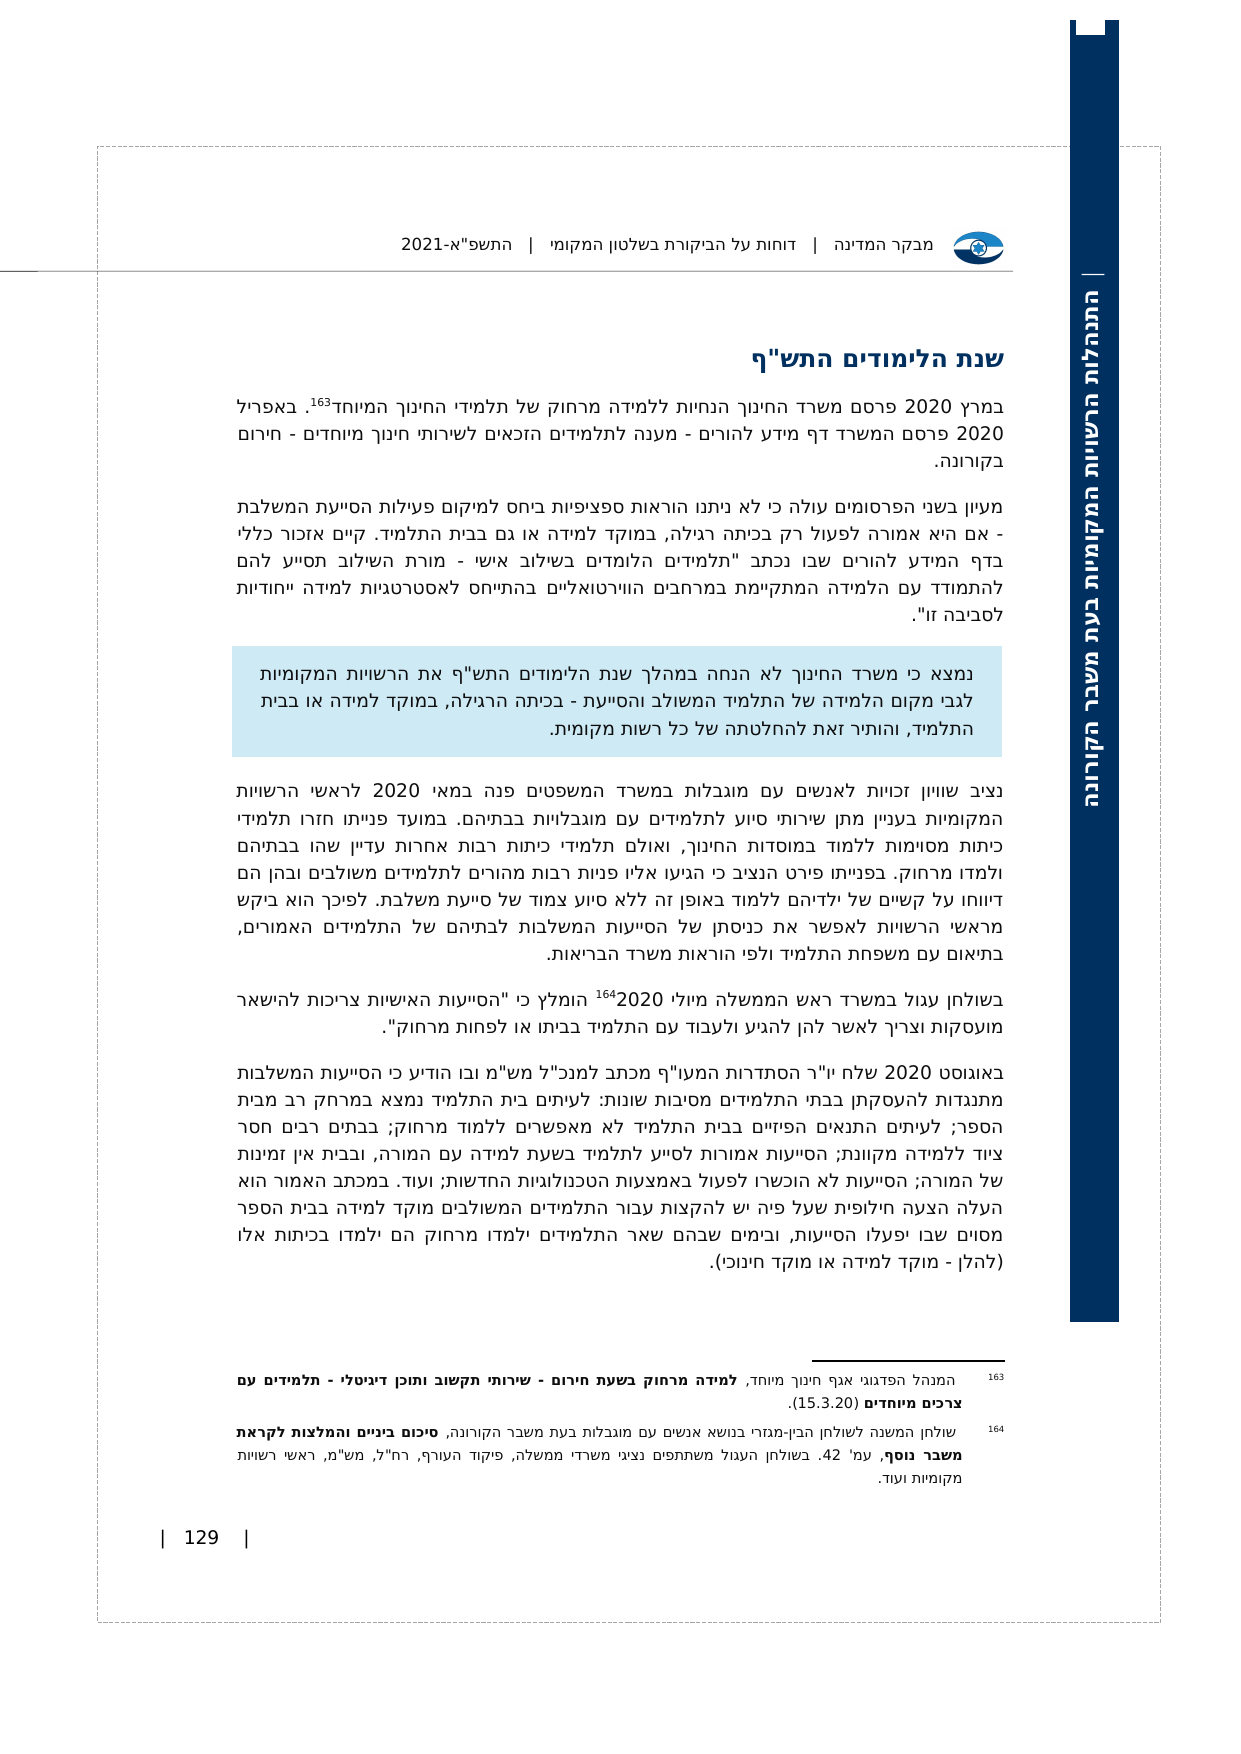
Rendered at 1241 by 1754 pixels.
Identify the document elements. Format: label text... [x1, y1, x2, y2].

text באוגוסט 2020 שלח יו"ר הסתדרות המעו"ף מכתב למנכ"ל מש"מ ובו הודיע כי הסייעות המשלבות מתנגדות להעסקתן בבתי התלמידים מסיבות שונות: לעיתים בית התלמיד נמצא במרחק רב מבית הספר; לעיתים התנאים הפיזיים בבית התלמיד לא מאפשרים ללמוד מרחוק; בבתים רבים חסר ציוד ללמידה מקוונת; הסייעות אמורות לסייע לתלמיד בשעת למידה עם המורה, ובבית אין זמינות של המורה; הסייעות לא הוכשרו לפעול באמצעות הטכנולוגיות החדשות; ועוד. במכתב האמור הוא העלה הצעה חילופית שעל פיה יש להקצות עבור התלמידים המשולבים מוקד למידה בבית הספר מסוים שבו יפעלו הסייעות, ובימים שבהם שאר התלמידים ילמדו מרחוק הם ילמדו בכיתות אלו (להלן - מוקד למידה או מוקד חינוכי). [236, 1057, 1004, 1274]
text נציב שוויון זכויות לאנשים עם מוגבלות במשרד המשפטים פנה במאי 2020 לראשי הרשויות המקומיות בעניין מתן שירותי סיוע לתלמידים עם מוגבלויות בבתיהם. במועד פנייתו חזרו תלמידי כיתות מסוימות ללמוד במוסדות החינוך, ואולם תלמידי כיתות רבות אחרות עדיין שהו בבתיהם ולמדו מרחוק. בפנייתו פירט הנציב כי הגיעו אליו פניות רבות מהורים לתלמידים משולבים ובהן הם דיווחו על קשיים של ילדיהם ללמוד באופן זה ללא סיוע צמוד של סייעת משלבת. לפיכך הוא ביקש מראשי הרשויות לאפשר את כניסתן של הסייעות המשלבות לבתיהם של התלמידים האמורים, בתיאום עם משפחת התלמיד ולפי הוראות משרד הבריאות. [236, 776, 1004, 966]
picture [950, 228, 1007, 268]
text שנת הלימודים התש"ף [236, 344, 1004, 373]
text בשולחן עגול במשרד ראש הממשלה מיולי 2020 הומלץ כי "הסייעות האישיות צריכות להישאר מועסקות וצריך לאשר להן להגיע ולעבוד עם התלמיד בביתו או לפחות מרחוק". [236, 984, 1004, 1039]
text נמצא כי משרד החינוך לא הנחה במהלך שנת הלימודים התש"ף את הרשויות המקומיות לגבי מקום הלמידה של התלמיד המשולב והסייעת - בכיתה הרגילה, במוקד למידה או בבית התלמיד, והותיר זאת להחלטתה של כל רשות מקומית. [237, 651, 997, 753]
text במרץ 2020 פרסם משרד החינוך הנחיות ללמידה מרחוק של תלמידי החינוך המיוחד. באפריל 2020 פרסם המשרד דף מידע להורים - מענה לתלמידים הזכאים לשירותי חינוך מיוחדים - חירום בקורונה. [236, 392, 1004, 473]
text מעיון בשני הפרסומים עולה כי לא ניתנו הוראות ספציפיות ביחס למיקום פעילות הסייעת המשלבת - אם היא אמורה לפעול רק בכיתה רגילה, במוקד למידה או גם בבית התלמיד. קיים אזכור כללי בדף המידע להורים שבו נכתב "תלמידים הלומדים בשילוב אישי - מורת השילוב תסייע להם להתמודד עם הלמידה המתקיימת במרחבים הווירטואליים בהתייחס לאסטרטגיות למידה ייחודיות לסביבה זו". [236, 492, 1004, 627]
